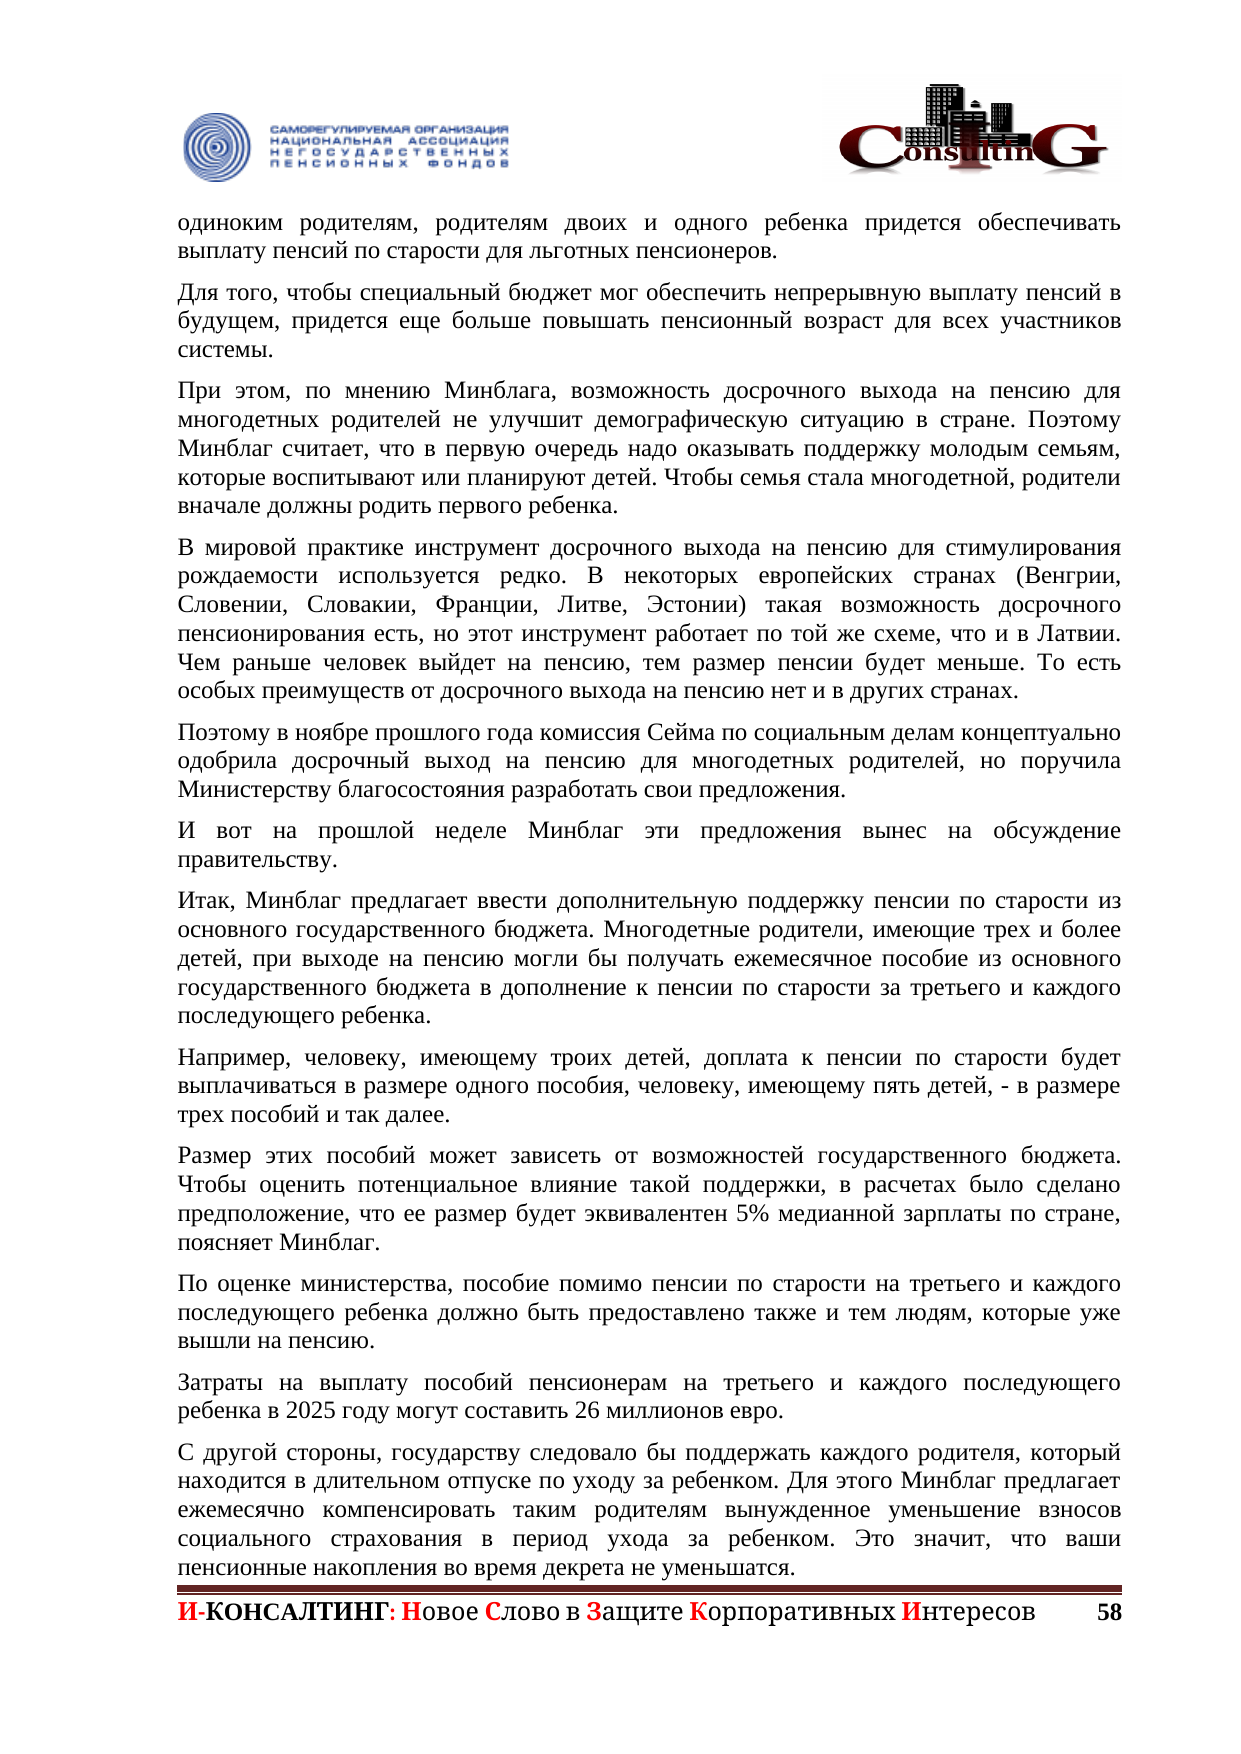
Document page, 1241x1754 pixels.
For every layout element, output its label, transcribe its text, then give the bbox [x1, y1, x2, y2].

text По оценке министерства, пособие помимо пенсии по старости на третьего и каждого последующего ребенка должно быть предоставлено также и тем людям, которые уже вышли на пенсию. [177, 1268, 1122, 1354]
picture [183, 113, 509, 182]
text Поэтому в ноябре прошлого года комиссия Сейма по социальным делам концептуально одобрила досрочный выход на пенсию для многодетных родителей, но поручила Министерству благосостояния разработать свои предложения. [177, 717, 1122, 803]
text В мировой практике инструмент досрочного выхода на пенсию для стимулирования рождаемости используется редко. В некоторых европейских странах (Венгрии, Словении, Словакии, Франции, Литве, Эстонии) такая возможность досрочного пенсионирования есть, но этот инструмент работает по той же схеме, что и в Латвии. Чем раньше человек выйдет на пенсию, тем размер пенсии будет меньше. То есть особых преимуществ от досрочного выхода на пенсию нет и в других странах. [177, 532, 1122, 704]
text Затраты на выплату пособий пенсионерам на третьего и каждого последующего ребенка в 2025 году могут составить 26 миллионов евро. [177, 1367, 1122, 1424]
text С другой стороны, государству следовало бы поддержать каждого родителя, который находится в длительном отпуске по уходу за ребенком. Для этого Минблаг предлагает ежемесячно компенсировать таким родителям вынужденное уменьшение взносов социального страхования в период ухода за ребенком. Это значит, что ваши пенсионные накопления во время декрета не уменьшатся. [177, 1437, 1122, 1581]
text При этом, по мнению Минблага, возможность досрочного выхода на пенсию для многодетных родителей не улучшит демографическую ситуацию в стране. Поэтому Минблаг считает, что в первую очередь надо оказывать поддержку молодым семьям, которые воспитывают или планируют детей. Чтобы семья стала многодетной, родители вначале должны родить первого ребенка. [177, 376, 1122, 519]
text И вот на прошлой неделе Минблаг эти предложения вынес на обсуждение правительству. [177, 816, 1122, 873]
text Размер этих пособий может зависеть от возможностей государственного бюджета. Чтобы оценить потенциальное влияние такой поддержки, в расчетах было сделано предположение, что ее размер будет эквивалентен 5% медианной зарплаты по стране, поясняет Минблаг. [177, 1141, 1122, 1256]
text Итак, Минблаг предлагает ввести дополнительную поддержку пенсии по старости из основного государственного бюджета. Многодетные родители, имеющие трех и более детей, при выходе на пенсию могли бы получать ежемесячное пособие из основного государственного бюджета в дополнение к пенсии по старости за третьего и каждого последующего ребенка. [177, 886, 1122, 1029]
text Например, человеку, имеющему троих детей, доплата к пенсии по старости будет выплачиваться в размере одного пособия, человеку, имеющему пять детей, - в размере трех пособий и так далее. [177, 1042, 1122, 1128]
picture [822, 73, 1123, 182]
text Для того, чтобы специальный бюджет мог обеспечить непрерывную выплату пенсий в будущем, придется еще больше повышать пенсионный возраст для всех участников системы. [177, 277, 1122, 363]
